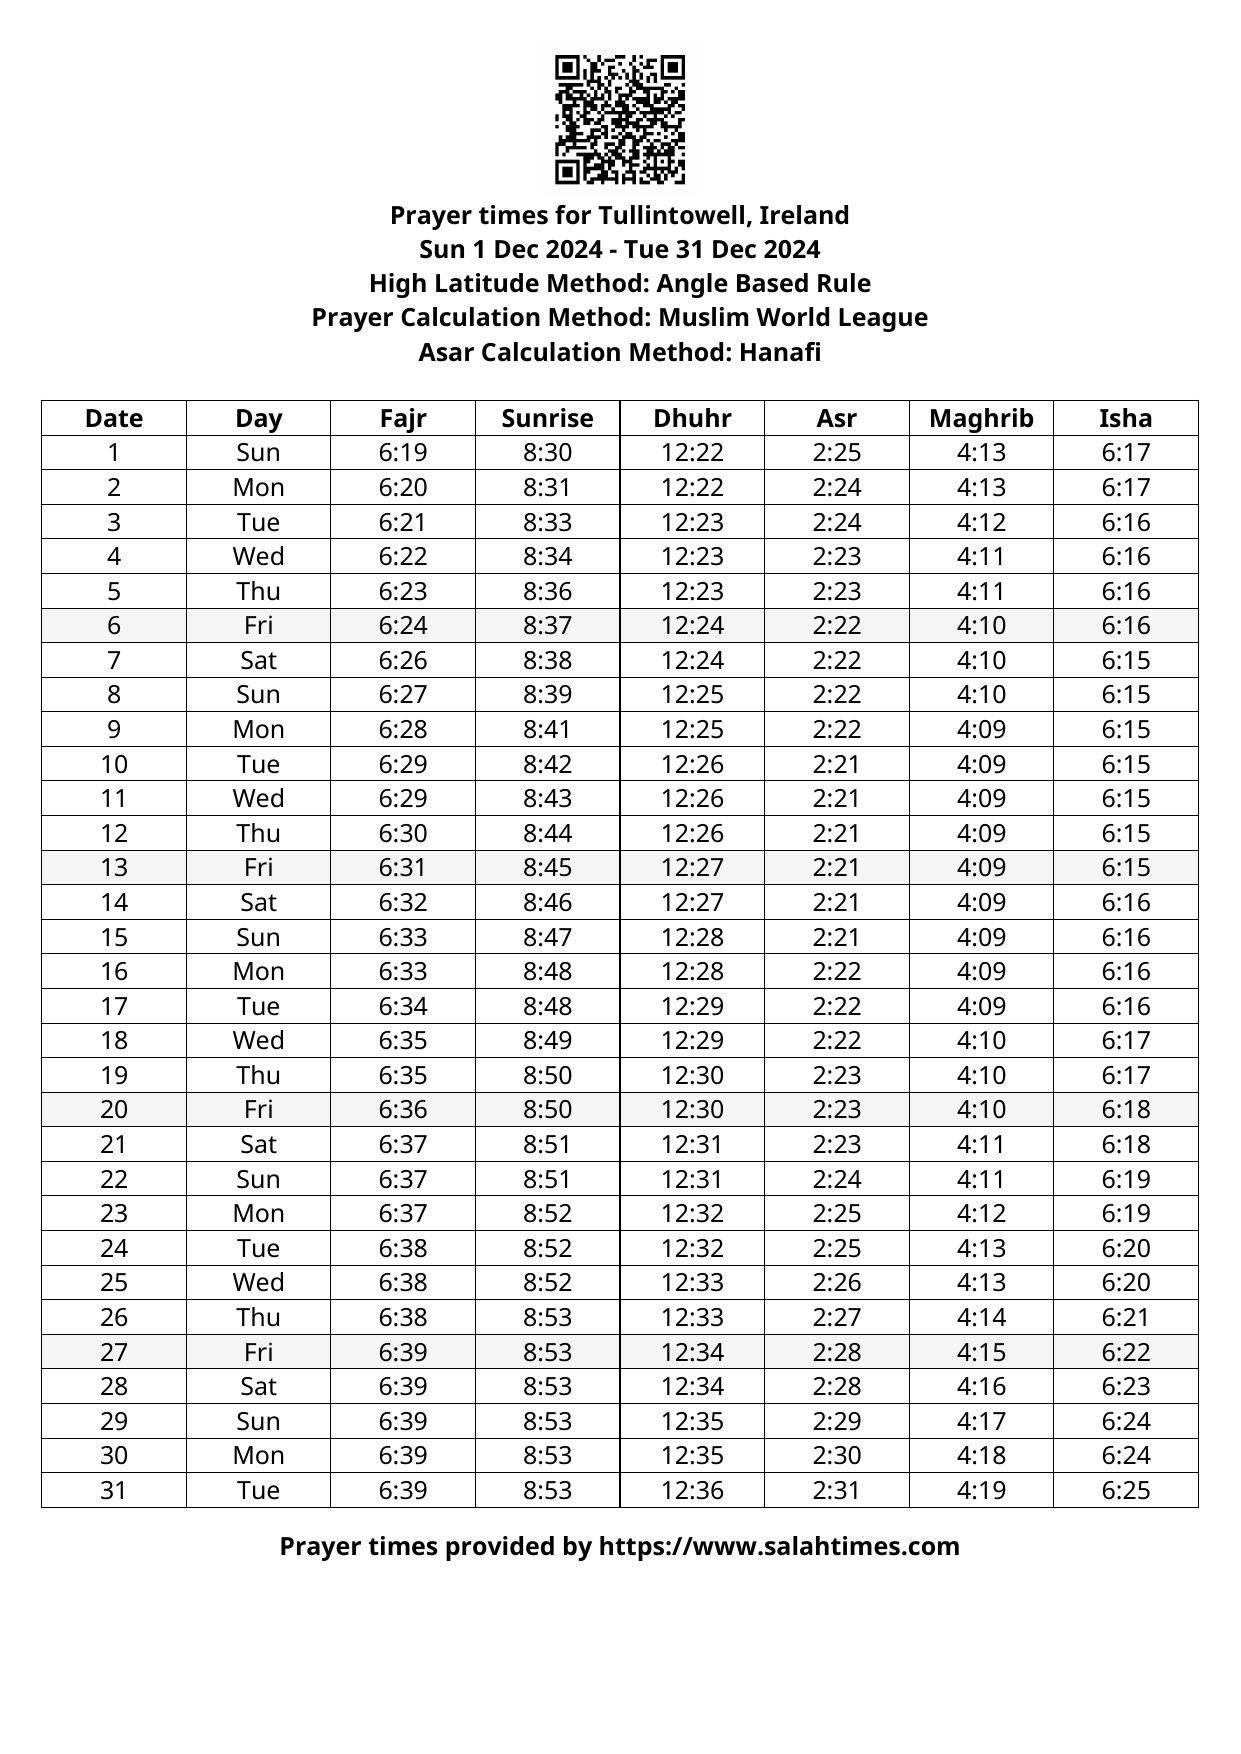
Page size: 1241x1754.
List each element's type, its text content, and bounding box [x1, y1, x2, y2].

table_cell 4:09 [910, 712, 1053, 746]
table_cell 4:13 [910, 436, 1053, 469]
table_cell Sun [187, 1404, 330, 1437]
table_cell 8:30 [476, 436, 619, 469]
table_cell 8:46 [476, 885, 619, 919]
table_cell 12:23 [621, 539, 764, 573]
table_cell 6:39 [331, 1369, 475, 1403]
table_cell Mon [187, 954, 330, 988]
table_cell 8:52 [476, 1231, 619, 1264]
text Asar Calculation Method: Hanafi [42, 334, 1198, 368]
table_cell 2:23 [765, 1058, 909, 1092]
table_cell Sun [187, 1162, 330, 1195]
table_cell 6:15 [1054, 678, 1198, 711]
table_cell 6:35 [331, 1058, 475, 1092]
table_cell 8:51 [476, 1127, 619, 1161]
table_cell 6:24 [1054, 1404, 1198, 1437]
table_cell Tue [187, 1473, 330, 1507]
table_cell 9 [42, 712, 186, 746]
table_cell 12:22 [621, 436, 764, 469]
text Prayer times provided by https://www.salahtimes.com [42, 1528, 1198, 1563]
table_cell 4:13 [910, 470, 1053, 504]
table_cell 20 [42, 1093, 186, 1126]
table_cell 12:28 [621, 954, 764, 988]
table_cell 4:10 [910, 1058, 1053, 1092]
table_cell 6:17 [1054, 470, 1198, 504]
table_cell 11 [42, 781, 186, 815]
table_cell 8:34 [476, 539, 619, 573]
table_cell 8:53 [476, 1404, 619, 1437]
table_cell 2:30 [765, 1439, 909, 1472]
table_cell 6:24 [331, 609, 475, 642]
table_cell 8:50 [476, 1093, 619, 1126]
table_cell 2:23 [765, 574, 909, 607]
table_header Date [42, 401, 186, 434]
table_cell 2:27 [765, 1300, 909, 1334]
table_cell 4:12 [910, 1196, 1053, 1230]
table_cell 2:21 [765, 816, 909, 849]
table_cell Thu [187, 816, 330, 849]
table_cell 6:15 [1054, 712, 1198, 746]
table_cell 7 [42, 643, 186, 677]
table_cell 6:15 [1054, 643, 1198, 677]
table_cell 2:25 [765, 436, 909, 469]
table_cell 4:13 [910, 1266, 1053, 1299]
table_cell 12:23 [621, 574, 764, 607]
table_cell 18 [42, 1024, 186, 1057]
table_cell 12:30 [621, 1093, 764, 1126]
table_cell 2:24 [765, 1162, 909, 1195]
table_cell Fri [187, 1335, 330, 1368]
table_cell 2:26 [765, 1266, 909, 1299]
table_cell 12:26 [621, 747, 764, 780]
table_cell Sun [187, 920, 330, 953]
table_cell 6:20 [1054, 1266, 1198, 1299]
table_cell Thu [187, 1300, 330, 1334]
table_cell 12:27 [621, 885, 764, 919]
text High Latitude Method: Angle Based Rule [42, 266, 1198, 300]
table_cell 12:34 [621, 1335, 764, 1368]
table_cell 2:24 [765, 505, 909, 538]
table_cell 6:23 [331, 574, 475, 607]
table_cell 6:30 [331, 816, 475, 849]
table_cell 6:15 [1054, 851, 1198, 884]
table_cell Wed [187, 1024, 330, 1057]
table_cell Sat [187, 885, 330, 919]
table_cell Tue [187, 505, 330, 538]
table_cell 13 [42, 851, 186, 884]
table_cell 6:33 [331, 954, 475, 988]
table_cell 6:36 [331, 1093, 475, 1126]
table_cell 8:33 [476, 505, 619, 538]
table_header Day [187, 401, 330, 434]
table_cell 4:09 [910, 781, 1053, 815]
table_cell 6:17 [1054, 1058, 1198, 1092]
table_cell 8:50 [476, 1058, 619, 1092]
table_cell 6:29 [331, 747, 475, 780]
table_cell 2 [42, 470, 186, 504]
table_cell 6:16 [1054, 954, 1198, 988]
table_cell Tue [187, 747, 330, 780]
table_cell 4:16 [910, 1369, 1053, 1403]
table_cell 6:19 [331, 436, 475, 469]
table_cell 4:12 [910, 505, 1053, 538]
table_cell 2:29 [765, 1404, 909, 1437]
table_cell 12 [42, 816, 186, 849]
table_cell 6:39 [331, 1335, 475, 1368]
table_cell 12:28 [621, 920, 764, 953]
table_cell 2:25 [765, 1196, 909, 1230]
table_cell 12:30 [621, 1058, 764, 1092]
table_cell 6:22 [1054, 1335, 1198, 1368]
table_cell 6:38 [331, 1300, 475, 1334]
table_cell 6:15 [1054, 747, 1198, 780]
table_cell 2:24 [765, 470, 909, 504]
table_cell 12:29 [621, 989, 764, 1022]
table_cell 6:25 [1054, 1473, 1198, 1507]
table_cell 26 [42, 1300, 186, 1334]
text Prayer times for Tullintowell, Ireland [42, 198, 1198, 232]
table_cell 4:10 [910, 1024, 1053, 1057]
table_cell Sun [187, 678, 330, 711]
table_cell 23 [42, 1196, 186, 1230]
table_cell Mon [187, 470, 330, 504]
table_cell 8:38 [476, 643, 619, 677]
table_cell 4:14 [910, 1300, 1053, 1334]
table_cell 8 [42, 678, 186, 711]
table_cell 6:19 [1054, 1162, 1198, 1195]
table_cell Sat [187, 1369, 330, 1403]
table_cell 5 [42, 574, 186, 607]
table_cell 8:39 [476, 678, 619, 711]
table_cell 8:36 [476, 574, 619, 607]
table_cell 8:52 [476, 1266, 619, 1299]
table_cell 8:53 [476, 1369, 619, 1403]
table_cell 12:22 [621, 470, 764, 504]
table_cell 4:11 [910, 574, 1053, 607]
table_header Dhuhr [621, 401, 764, 434]
table_cell 12:27 [621, 851, 764, 884]
table_cell 8:48 [476, 954, 619, 988]
table_cell 12:23 [621, 505, 764, 538]
table_cell Tue [187, 1231, 330, 1264]
table_cell Fri [187, 1093, 330, 1126]
table_cell 8:37 [476, 609, 619, 642]
table_cell 4:10 [910, 643, 1053, 677]
table_cell 6:34 [331, 989, 475, 1022]
table_header Isha [1054, 401, 1198, 434]
table_cell 6:16 [1054, 505, 1198, 538]
table_cell 12:32 [621, 1231, 764, 1264]
table_cell 6:37 [331, 1127, 475, 1161]
table_cell 4:09 [910, 851, 1053, 884]
table_cell 10 [42, 747, 186, 780]
table_cell 8:31 [476, 470, 619, 504]
table_cell 12:34 [621, 1369, 764, 1403]
table_cell 8:44 [476, 816, 619, 849]
table_header Sunrise [476, 401, 619, 434]
table_cell 6:39 [331, 1473, 475, 1507]
table_cell 6:19 [1054, 1196, 1198, 1230]
table_cell 3 [42, 505, 186, 538]
table_cell 4:15 [910, 1335, 1053, 1368]
table_cell 12:35 [621, 1404, 764, 1437]
table_cell 6:27 [331, 678, 475, 711]
table_cell 4:09 [910, 920, 1053, 953]
table_cell 12:25 [621, 678, 764, 711]
table_cell 6:31 [331, 851, 475, 884]
table_cell 8:49 [476, 1024, 619, 1057]
table_cell 2:28 [765, 1369, 909, 1403]
table_cell 6 [42, 609, 186, 642]
table_cell 6:37 [331, 1162, 475, 1195]
table_cell 6:32 [331, 885, 475, 919]
table_cell Mon [187, 1196, 330, 1230]
table_cell 8:43 [476, 781, 619, 815]
picture [542, 41, 699, 198]
table_cell 17 [42, 989, 186, 1022]
table_cell 12:32 [621, 1196, 764, 1230]
table_cell 6:21 [1054, 1300, 1198, 1334]
table_cell Wed [187, 539, 330, 573]
table_cell 6:39 [331, 1404, 475, 1437]
table_cell 2:22 [765, 954, 909, 988]
table_cell Sat [187, 643, 330, 677]
table_cell 31 [42, 1473, 186, 1507]
table_cell 6:16 [1054, 920, 1198, 953]
table_cell 8:41 [476, 712, 619, 746]
table_header Asr [765, 401, 909, 434]
table_cell 12:26 [621, 781, 764, 815]
table_cell 4:17 [910, 1404, 1053, 1437]
table_cell 6:22 [331, 539, 475, 573]
table_cell 6:15 [1054, 781, 1198, 815]
table_cell 2:28 [765, 1335, 909, 1368]
table_cell 6:26 [331, 643, 475, 677]
table_cell Mon [187, 712, 330, 746]
table_header Maghrib [910, 401, 1053, 434]
table_cell 4:13 [910, 1231, 1053, 1264]
table_cell 8:47 [476, 920, 619, 953]
table_cell 8:52 [476, 1196, 619, 1230]
table_cell 15 [42, 920, 186, 953]
table_cell Fri [187, 851, 330, 884]
table_cell 6:23 [1054, 1369, 1198, 1403]
table_cell 8:42 [476, 747, 619, 780]
table_cell 8:53 [476, 1300, 619, 1334]
table_cell Wed [187, 781, 330, 815]
table_cell 4:10 [910, 678, 1053, 711]
table_cell 2:22 [765, 712, 909, 746]
table_cell 6:38 [331, 1266, 475, 1299]
table_cell 4:09 [910, 989, 1053, 1022]
text Prayer Calculation Method: Muslim World League [42, 300, 1198, 334]
table_cell 6:28 [331, 712, 475, 746]
table_cell 6:18 [1054, 1093, 1198, 1126]
table_cell 1 [42, 436, 186, 469]
table_cell Sun [187, 436, 330, 469]
table_cell 6:38 [331, 1231, 475, 1264]
table_cell 24 [42, 1231, 186, 1264]
table_cell 27 [42, 1335, 186, 1368]
table_cell 2:22 [765, 678, 909, 711]
table_cell Thu [187, 574, 330, 607]
table_cell 12:35 [621, 1439, 764, 1472]
table_header Fajr [331, 401, 475, 434]
table_cell 4:10 [910, 609, 1053, 642]
table_cell 12:31 [621, 1127, 764, 1161]
table_cell 6:29 [331, 781, 475, 815]
table_cell 12:24 [621, 643, 764, 677]
table_cell 2:21 [765, 747, 909, 780]
table_cell Thu [187, 1058, 330, 1092]
table_cell 6:16 [1054, 989, 1198, 1022]
table_cell 4 [42, 539, 186, 573]
table_cell 2:22 [765, 609, 909, 642]
table_cell 2:21 [765, 920, 909, 953]
table_cell 6:24 [1054, 1439, 1198, 1472]
table_cell 19 [42, 1058, 186, 1092]
table_cell 6:16 [1054, 574, 1198, 607]
table_cell 4:19 [910, 1473, 1053, 1507]
table_cell 4:09 [910, 954, 1053, 988]
table_cell 21 [42, 1127, 186, 1161]
table_cell 16 [42, 954, 186, 988]
table_cell 6:20 [331, 470, 475, 504]
table_cell 8:51 [476, 1162, 619, 1195]
table_cell 4:11 [910, 1127, 1053, 1161]
table_cell 30 [42, 1439, 186, 1472]
table_cell 6:20 [1054, 1231, 1198, 1264]
table_cell 2:25 [765, 1231, 909, 1264]
table_cell 12:25 [621, 712, 764, 746]
table_cell 2:23 [765, 539, 909, 573]
table_cell 8:53 [476, 1439, 619, 1472]
table_cell 6:16 [1054, 539, 1198, 573]
table_cell 6:21 [331, 505, 475, 538]
table_cell 2:31 [765, 1473, 909, 1507]
table_cell 4:10 [910, 1093, 1053, 1126]
table_cell 12:26 [621, 816, 764, 849]
table_cell 8:48 [476, 989, 619, 1022]
table_cell 14 [42, 885, 186, 919]
table_cell 12:24 [621, 609, 764, 642]
table_cell Tue [187, 989, 330, 1022]
table_cell 2:23 [765, 1093, 909, 1126]
table_cell 6:37 [331, 1196, 475, 1230]
table_cell 6:33 [331, 920, 475, 953]
table_cell 6:17 [1054, 1024, 1198, 1057]
table_cell 4:11 [910, 1162, 1053, 1195]
table_cell 12:36 [621, 1473, 764, 1507]
text Sun 1 Dec 2024 - Tue 31 Dec 2024 [42, 232, 1198, 266]
table_cell 6:17 [1054, 436, 1198, 469]
table_cell 12:33 [621, 1300, 764, 1334]
table_cell 6:15 [1054, 816, 1198, 849]
table_cell 2:21 [765, 781, 909, 815]
table_cell 4:09 [910, 747, 1053, 780]
table_cell 6:16 [1054, 609, 1198, 642]
table_cell 2:22 [765, 643, 909, 677]
table_cell 8:53 [476, 1473, 619, 1507]
table_cell Fri [187, 609, 330, 642]
table_cell 25 [42, 1266, 186, 1299]
table_cell Wed [187, 1266, 330, 1299]
table_cell 28 [42, 1369, 186, 1403]
table_cell 22 [42, 1162, 186, 1195]
table_cell 2:21 [765, 885, 909, 919]
table_cell 12:33 [621, 1266, 764, 1299]
table_cell 6:18 [1054, 1127, 1198, 1161]
table_cell 12:29 [621, 1024, 764, 1057]
table_cell 4:18 [910, 1439, 1053, 1472]
table_cell 2:23 [765, 1127, 909, 1161]
table_cell Sat [187, 1127, 330, 1161]
table_cell Mon [187, 1439, 330, 1472]
table_cell 6:16 [1054, 885, 1198, 919]
table_cell 4:09 [910, 885, 1053, 919]
table_cell 8:45 [476, 851, 619, 884]
table_cell 6:35 [331, 1024, 475, 1057]
table_cell 12:31 [621, 1162, 764, 1195]
table_cell 6:39 [331, 1439, 475, 1472]
table_cell 2:22 [765, 989, 909, 1022]
table_cell 29 [42, 1404, 186, 1437]
table_cell 2:22 [765, 1024, 909, 1057]
table_cell 4:11 [910, 539, 1053, 573]
table_cell 2:21 [765, 851, 909, 884]
table_cell 4:09 [910, 816, 1053, 849]
table_cell 8:53 [476, 1335, 619, 1368]
